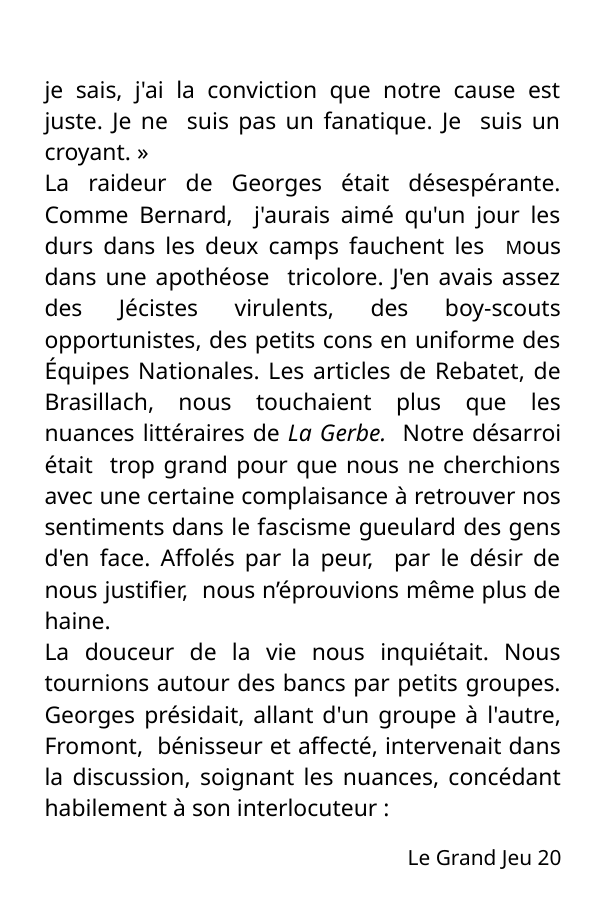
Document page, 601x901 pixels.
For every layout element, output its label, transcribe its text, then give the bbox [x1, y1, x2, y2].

text La raideur de Georges était désespérante. Comme Bernard, j'aurais aimé qu'un jour les durs dans les deux camps fauchent les mous dans une apothéose tricolore. J'en avais assez des Jécistes virulents, des boy-scouts opportunistes, des petits cons en uniforme des Équipes Nationales. Les articles de Rebatet, de Brasillach, nous touchaient plus que les nuances littéraires de La Gerbe. Notre désarroi était trop grand pour que nous ne cherchions avec une certaine complaisance à retrouver nos sentiments dans le fascisme gueulard des gens d'en face. Affolés par la peur, par le désir de nous justifier, nous n’éprouvions même plus de haine. [44, 167, 561, 636]
text La douceur de la vie nous inquiétait. Nous tournions autour des bancs par petits groupes. Georges présidait, allant d'un groupe à l'autre, Fromont, bénisseur et affecté, intervenait dans la discussion, soignant les nuances, concédant habilement à son interlocuteur : [44, 636, 561, 824]
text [44, 74, 561, 167]
